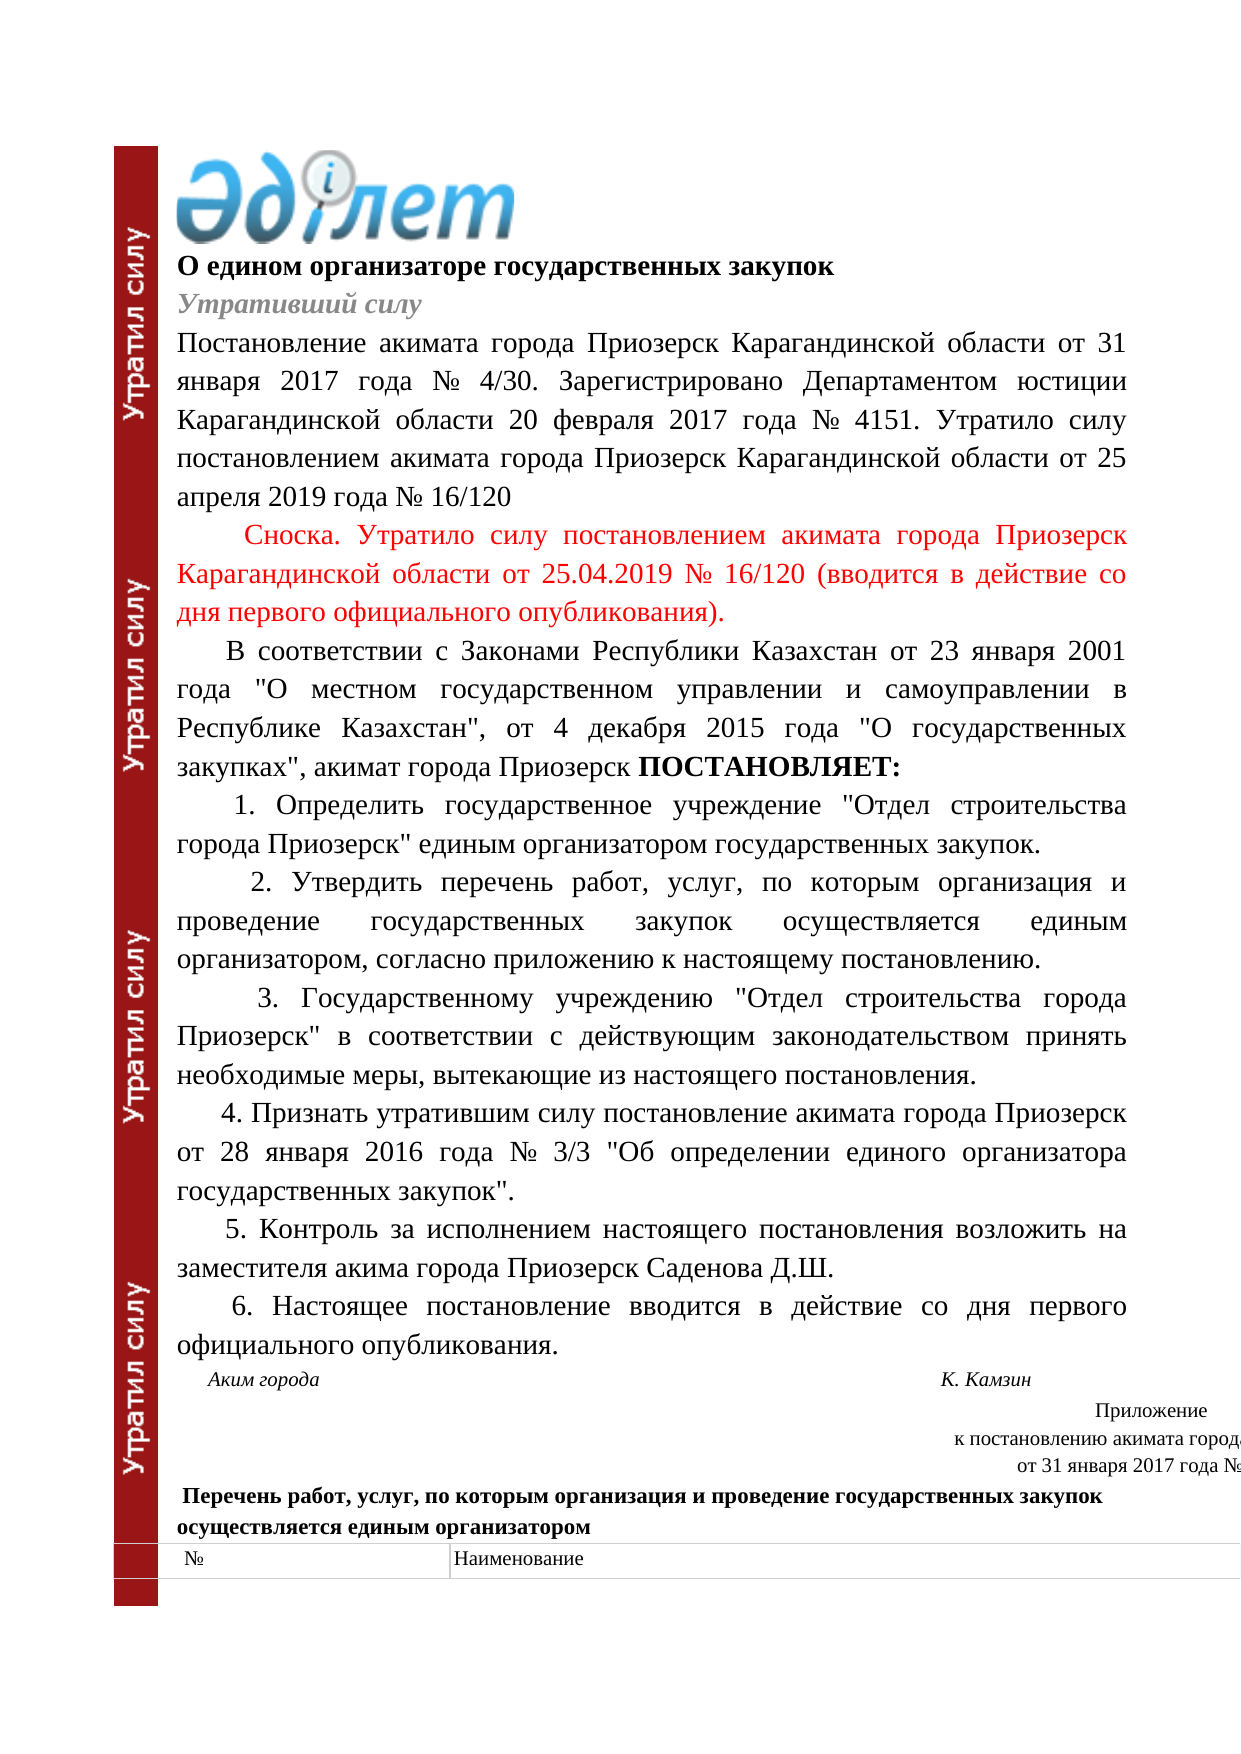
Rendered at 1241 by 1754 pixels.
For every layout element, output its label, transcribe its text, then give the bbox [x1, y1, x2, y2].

picture [114, 512, 158, 517]
text Утративший силу [112, 286, 1128, 320]
table_header Приложение к постановлению акимата города Приозерск от 31 января 2017 года № 4/30 [912, 1396, 1240, 1483]
picture [176, 150, 515, 244]
picture [114, 1579, 158, 1606]
text 6. Настоящее постановление вводится в действие со дня первого официального опубликования. [112, 1288, 1128, 1360]
table_header Наименование [451, 1544, 1240, 1577]
picture [114, 1539, 158, 1543]
text 3. Государственному учреждению "Отдел строительства города Приозерск" в соответствии с действующим законодательством принять необходимые меры, вытекающие из настоящего постановления. [112, 980, 1128, 1091]
picture [114, 320, 158, 325]
text 1. Определить государственное учреждение "Отдел строительства города Приозерск" единым организатором государственных закупок. [112, 787, 1128, 859]
text Постановление акимата города Приозерск Карагандинской области от 31 января 2017 года № 4/30. Зарегистрировано Департаментом юстиции Карагандинской области 20 февраля 2017 года № 4151. Утратило силу постановлением акимата города Приозерск Карагандинской области от 25 апреля 2019 года № 16/120 [112, 325, 1128, 512]
text О едином организаторе государственных закупок [112, 248, 1128, 281]
picture [114, 1091, 158, 1096]
picture [114, 281, 158, 286]
text В соответствии с Законами Республики Казахстан от 23 января 2001 года "О местном государственном управлении и самоуправлении в Республике Казахстан", от 4 декабря 2015 года "О государственных закупках", акимат города Приозерск ПОСТАНОВЛЯЕТ: [112, 633, 1128, 782]
picture [114, 1206, 158, 1211]
table_header К. Камзин [939, 1365, 1240, 1396]
picture [114, 146, 158, 248]
text 2. Утвердить перечень работ, услуг, по которым организация и проведение государственных закупок осуществляется единым организатором, согласно приложению к настоящему постановлению. [112, 864, 1128, 975]
table_header № [114, 1544, 449, 1577]
text 4. Признать утратившим силу постановление акимата города Приозерск от 28 января 2016 года № 3/3 "Об определении единого организатора государственных закупок". [112, 1096, 1128, 1206]
picture [114, 1360, 158, 1365]
table_header Аким города [101, 1365, 939, 1396]
text Перечень работ, услуг, по которым организация и проведение государственных закупок осуществляется единым организатором [112, 1483, 1128, 1539]
text Сноска. Утратило силу постановлением акимата города Приозерск Карагандинской области от 25.04.2019 № 16/120 (вводится в действие со дня первого официального опубликования). [112, 517, 1128, 628]
text 5. Контроль за исполнением настоящего постановления возложить на заместителя акима города Приозерск Саденова Д.Ш. [112, 1211, 1128, 1283]
table_header [101, 1396, 912, 1483]
picture [114, 975, 158, 980]
picture [114, 1283, 158, 1288]
picture [114, 628, 158, 633]
picture [114, 859, 158, 864]
picture [114, 782, 158, 787]
